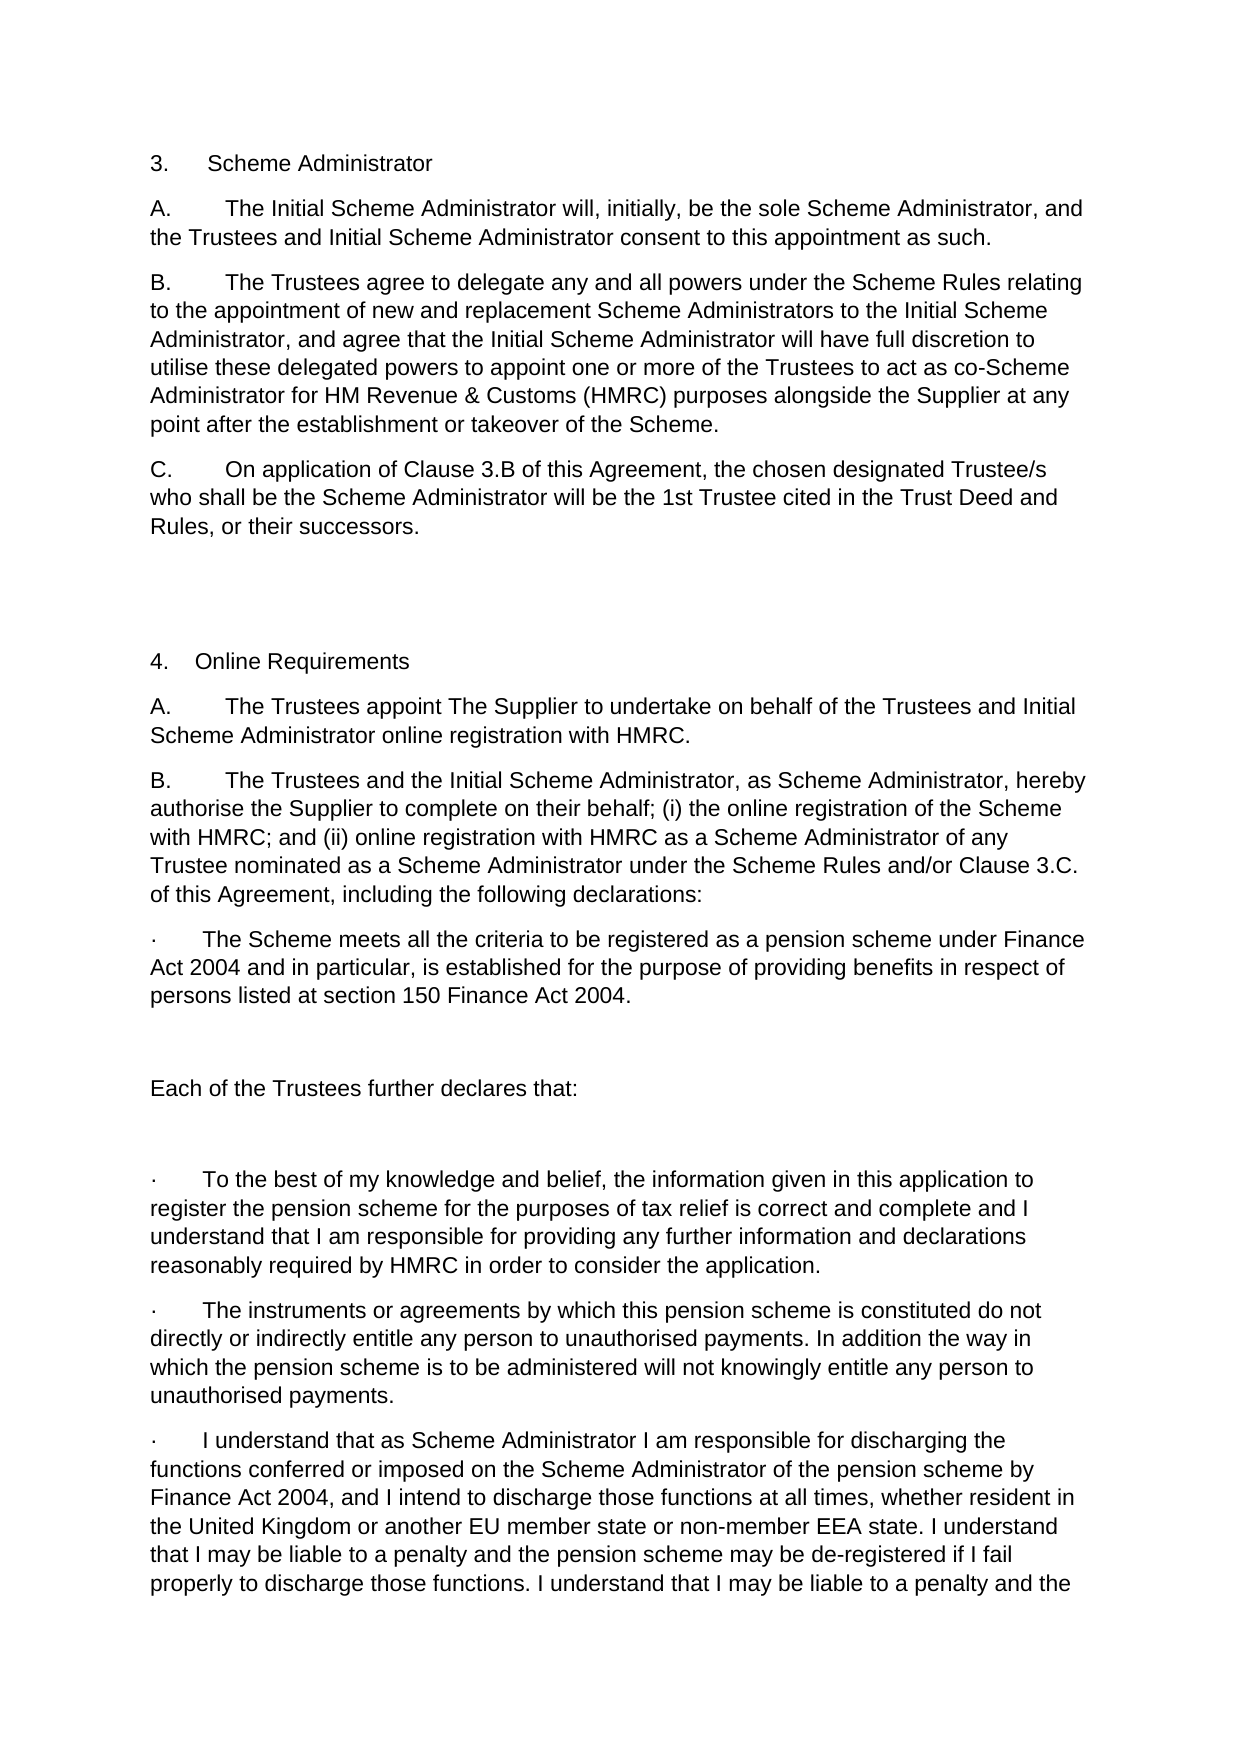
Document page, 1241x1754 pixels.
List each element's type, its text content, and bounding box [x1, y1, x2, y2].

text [150, 1427, 1090, 1596]
text C. On application of Clause 3.B of this Agreement, the chosen designated Trustee/s who shall be the Scheme Administrator will be the 1st Trustee cited in the Trust Deed and Rules, or their successors. [150, 456, 1090, 539]
text 3. Scheme Administrator [150, 150, 1090, 176]
text · To the best of my knowledge and belief, the information given in this application to register the pension scheme for the purposes of tax relief is correct and complete and I understand that I am responsible for providing any further information and declarations reasonably required by HMRC in order to consider the application. [150, 1166, 1090, 1278]
text 4. Online Requirements [150, 648, 1090, 674]
text A. The Initial Scheme Administrator will, initially, be the sole Scheme Administrator, and the Trustees and Initial Scheme Administrator consent to this appointment as such. [150, 195, 1090, 250]
text B. The Trustees agree to delegate any and all powers under the Scheme Rules relating to the appointment of new and replacement Scheme Administrators to the Initial Scheme Administrator, and agree that the Initial Scheme Administrator will have full discretion to utilise these delegated powers to appoint one or more of the Trustees to act as co-Scheme Administrator for HM Revenue & Customs (HMRC) purposes alongside the Supplier at any point after the establishment or takeover of the Scheme. [150, 269, 1090, 437]
text · The Scheme meets all the criteria to be registered as a pension scheme under Finance Act 2004 and in particular, is established for the purpose of providing benefits in respect of persons listed at section 150 Finance Act 2004. [150, 926, 1090, 1009]
text · The instruments or agreements by which this pension scheme is constituted do not directly or indirectly entitle any person to unauthorised payments. In addition the way in which the pension scheme is to be administered will not knowingly entitle any person to unauthorised payments. [150, 1297, 1090, 1408]
text A. The Trustees appoint The Supplier to undertake on behalf of the Trustees and Initial Scheme Administrator online registration with HMRC. [150, 693, 1090, 748]
text B. The Trustees and the Initial Scheme Administrator, as Scheme Administrator, hereby authorise the Supplier to complete on their behalf; (i) the online registration of the Scheme with HMRC; and (ii) online registration with HMRC as a Scheme Administrator of any Trustee nominated as a Scheme Administrator under the Scheme Rules and/or Clause 3.C. of this Agreement, including the following declarations: [150, 767, 1090, 907]
text Each of the Trustees further declares that: [150, 1074, 1090, 1101]
